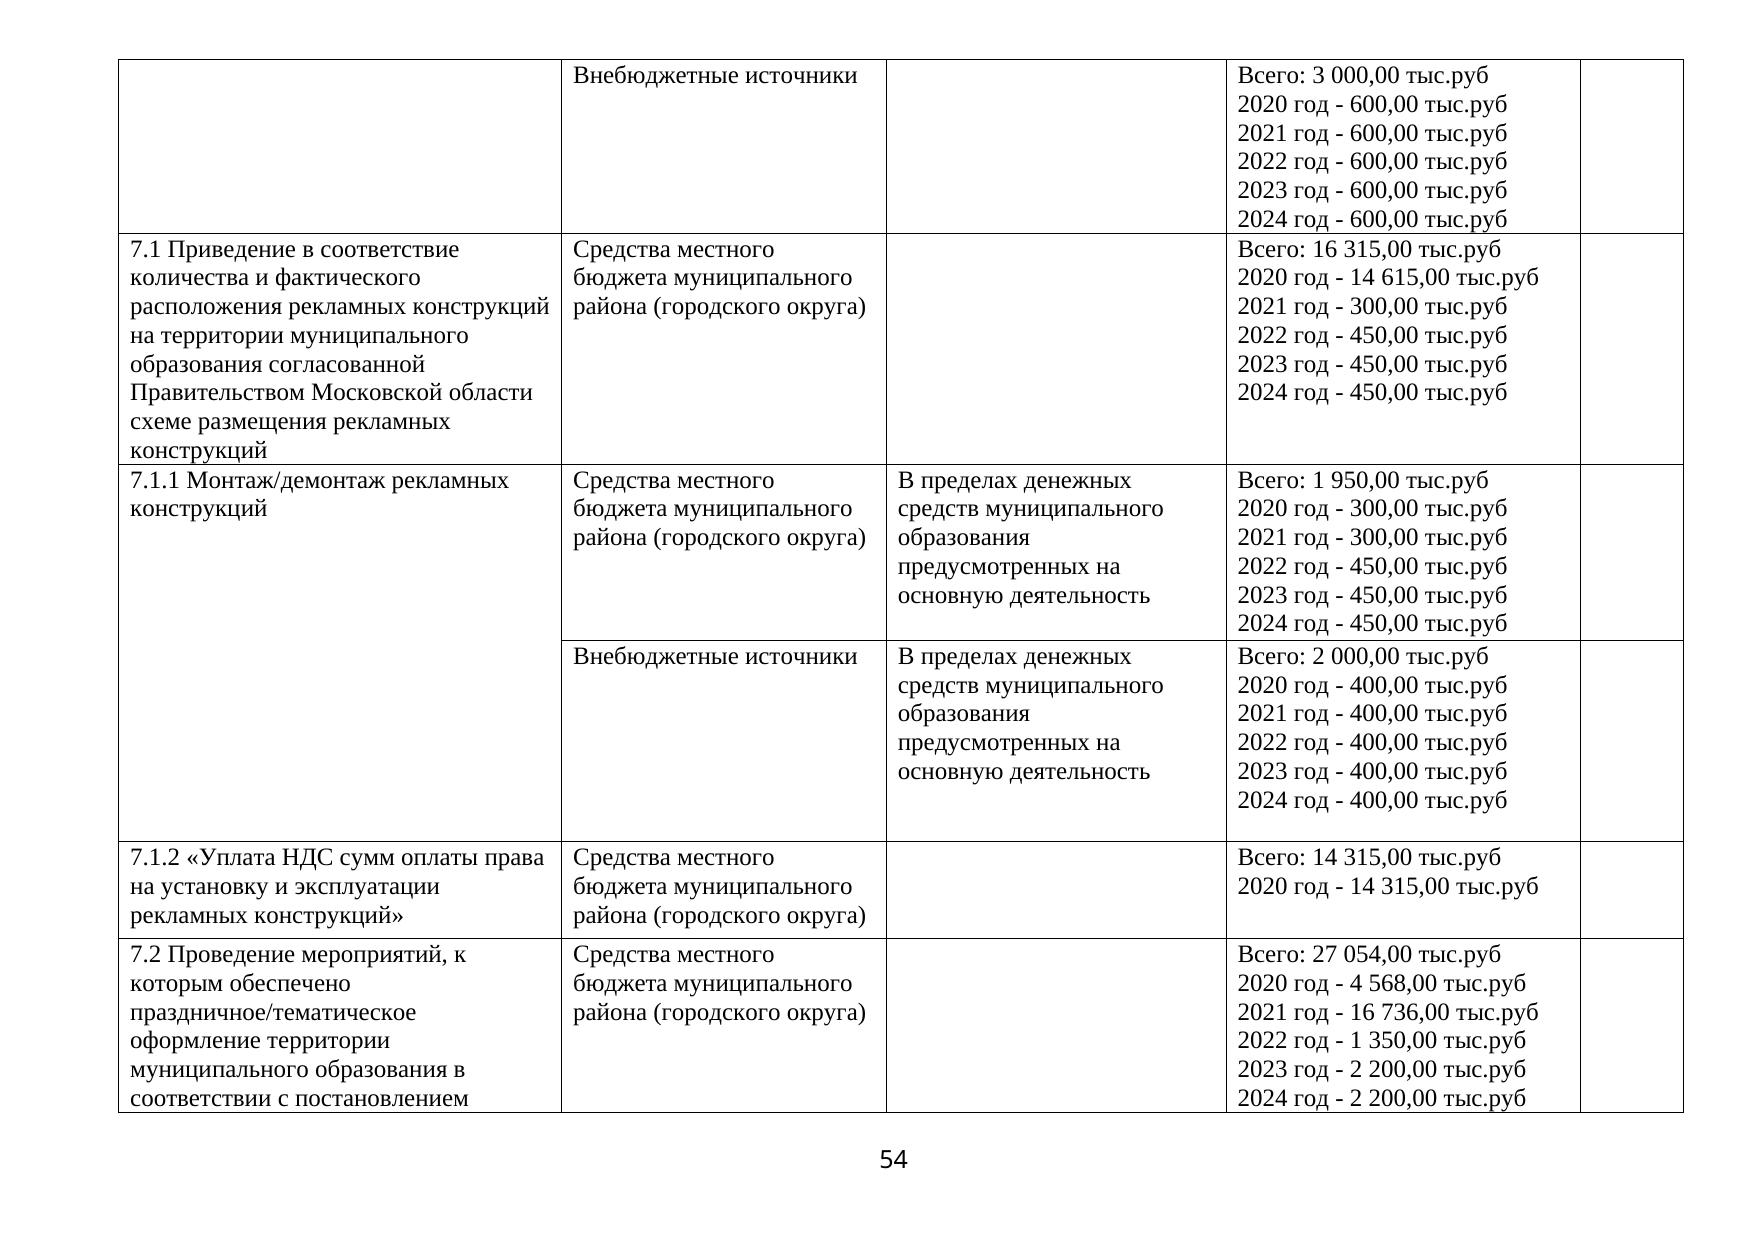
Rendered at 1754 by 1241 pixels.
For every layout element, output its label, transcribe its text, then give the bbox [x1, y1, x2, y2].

table_cell Внебюджетные источники [562, 641, 886, 841]
table_cell 7.1.2 «Уплата НДС сумм оплаты права на установку и эксплуатации рекламных конструкций» [119, 842, 561, 938]
table_cell [887, 939, 1226, 1112]
table_cell [1581, 641, 1683, 841]
table_cell [1581, 842, 1683, 938]
table_cell [1581, 465, 1683, 640]
table_cell В пределах денежных средств муниципального образования предусмотренных на основную деятельность [887, 641, 1226, 841]
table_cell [562, 60, 886, 233]
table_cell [1227, 60, 1580, 233]
table_cell Всего: 2 000,00 тыс.руб 2020 год - 400,00 тыс.руб 2021 год - 400,00 тыс.руб 2022 год - 400,00 тыс.руб 2023 год - 400,00 тыс.руб 2024 год - 400,00 тыс.руб [1227, 641, 1580, 841]
table_cell [887, 842, 1226, 938]
table_cell 7.1 Приведение в соответствие количества и фактического расположения рекламных конструкций на территории муниципального образования согласованной Правительством Московской области схеме размещения рекламных конструкций [119, 234, 561, 464]
table_cell [1581, 60, 1683, 233]
table_cell Средства местного бюджета муниципального района (городского округа) [562, 234, 886, 464]
table_cell [1581, 939, 1683, 1112]
table_cell Средства местного бюджета муниципального района (городского округа) [562, 939, 886, 1112]
table_cell Средства местного бюджета муниципального района (городского округа) [562, 465, 886, 640]
table_cell 7.1.1 Монтаж/демонтаж рекламных конструкций [119, 465, 561, 841]
table_cell [1581, 234, 1683, 464]
table_cell Всего: 14 315,00 тыс.руб 2020 год - 14 315,00 тыс.руб [1227, 842, 1580, 938]
table_cell Всего: 1 950,00 тыс.руб 2020 год - 300,00 тыс.руб 2021 год - 300,00 тыс.руб 2022 год - 450,00 тыс.руб 2023 год - 450,00 тыс.руб 2024 год - 450,00 тыс.руб [1227, 465, 1580, 640]
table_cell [119, 939, 561, 1112]
table_cell В пределах денежных средств муниципального образования предусмотренных на основную деятельность [887, 465, 1226, 640]
table_cell [887, 60, 1226, 233]
table_cell [887, 234, 1226, 464]
table_cell Всего: 16 315,00 тыс.руб 2020 год - 14 615,00 тыс.руб 2021 год - 300,00 тыс.руб 2022 год - 450,00 тыс.руб 2023 год - 450,00 тыс.руб 2024 год - 450,00 тыс.руб [1227, 234, 1580, 464]
table_cell Средства местного бюджета муниципального района (городского округа) [562, 842, 886, 938]
